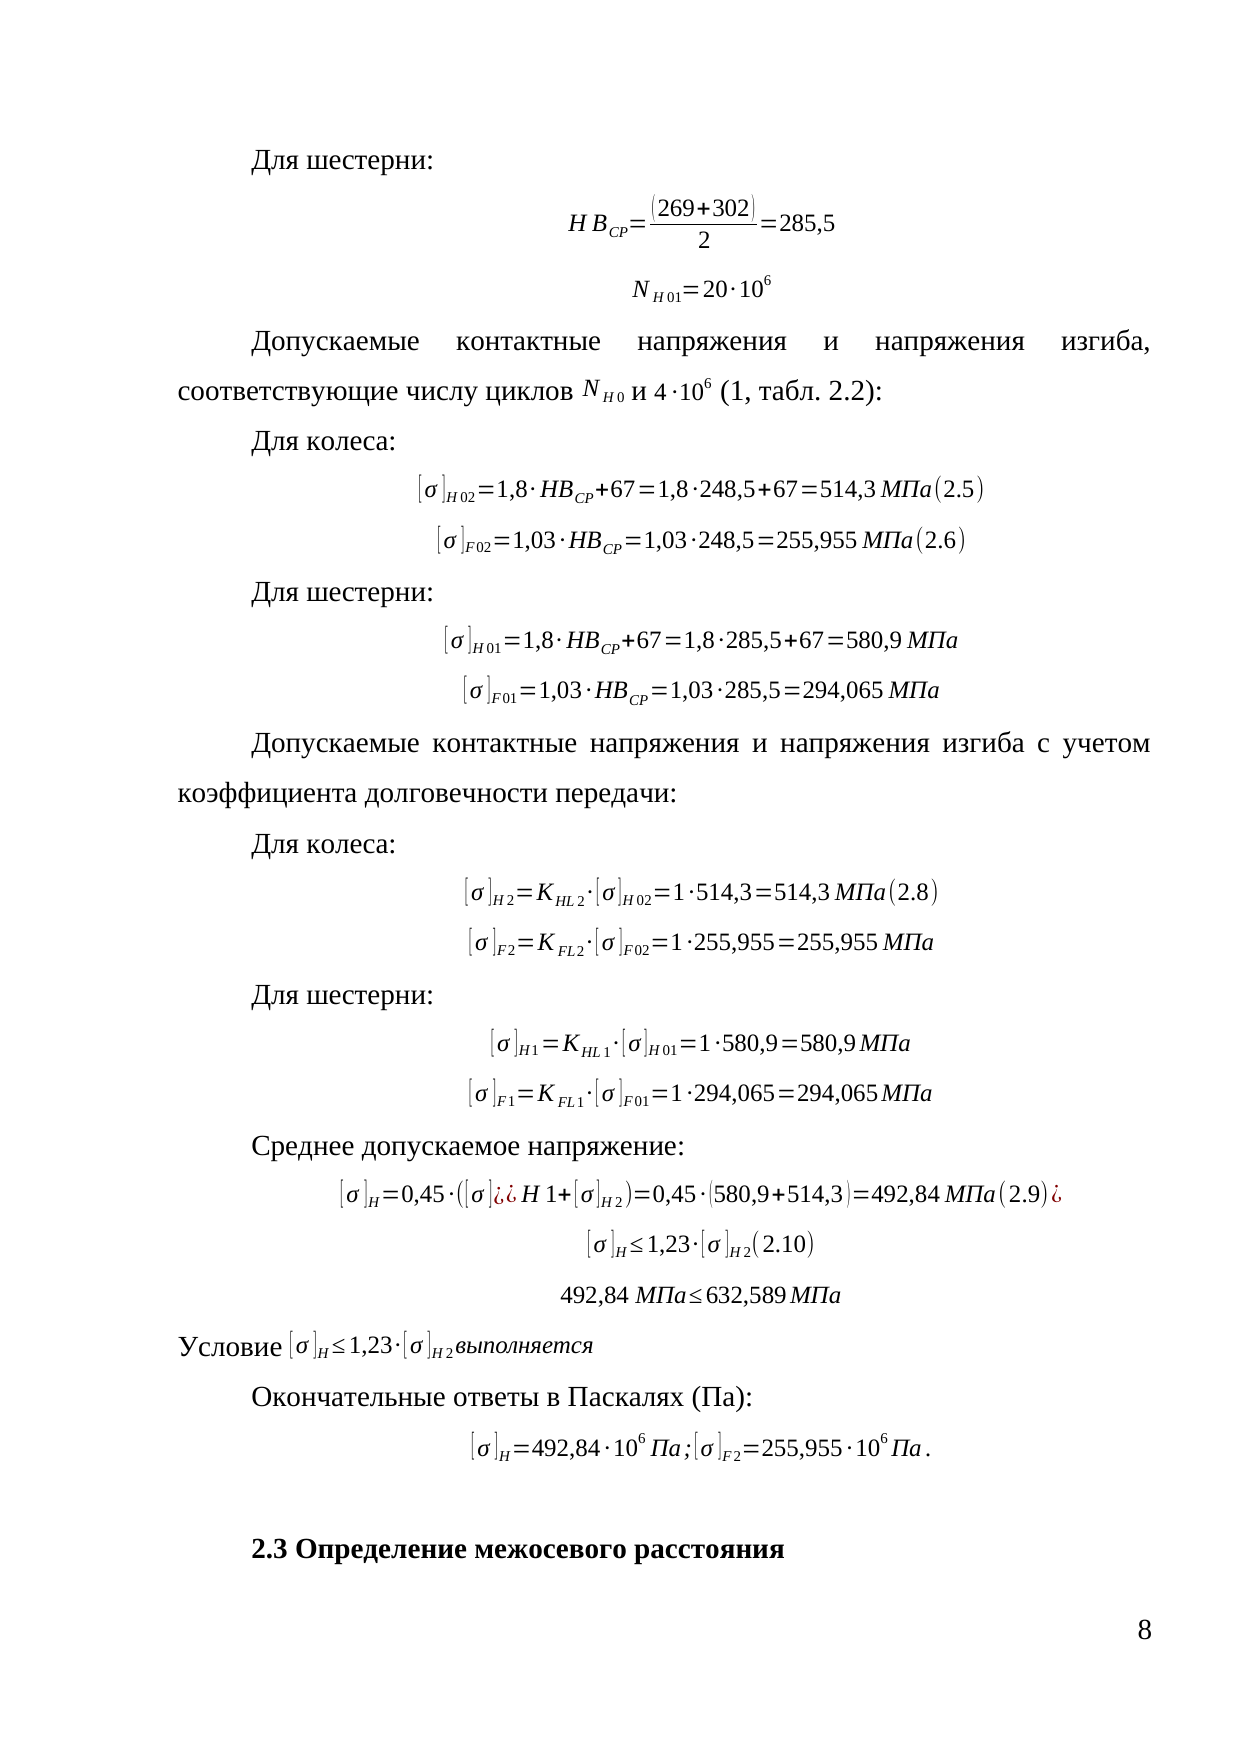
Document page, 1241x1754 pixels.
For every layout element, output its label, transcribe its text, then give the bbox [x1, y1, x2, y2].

text Допускаемые контактные напряжения и напряжения изгиба с учетом коэффициента долговечности передачи: [177, 725, 1152, 809]
text Среднее допускаемое напряжение: [177, 1128, 1152, 1161]
text Для колеса: [177, 826, 1152, 859]
text 2.3 Определение межосевого расстояния [177, 1531, 1152, 1564]
text Условие [177, 1329, 1152, 1363]
text Для шестерни: [177, 142, 1152, 176]
text Окончательные ответы в Паскалях (Па): [177, 1379, 1152, 1413]
text Для шестерни: [177, 574, 1152, 608]
text Для шестерни: [177, 977, 1152, 1010]
text Допускаемые контактные напряжения и напряжения изгиба, соответствующие числу циклов и (1, табл. 2.2): [177, 323, 1152, 407]
text Для колеса: [177, 423, 1152, 457]
